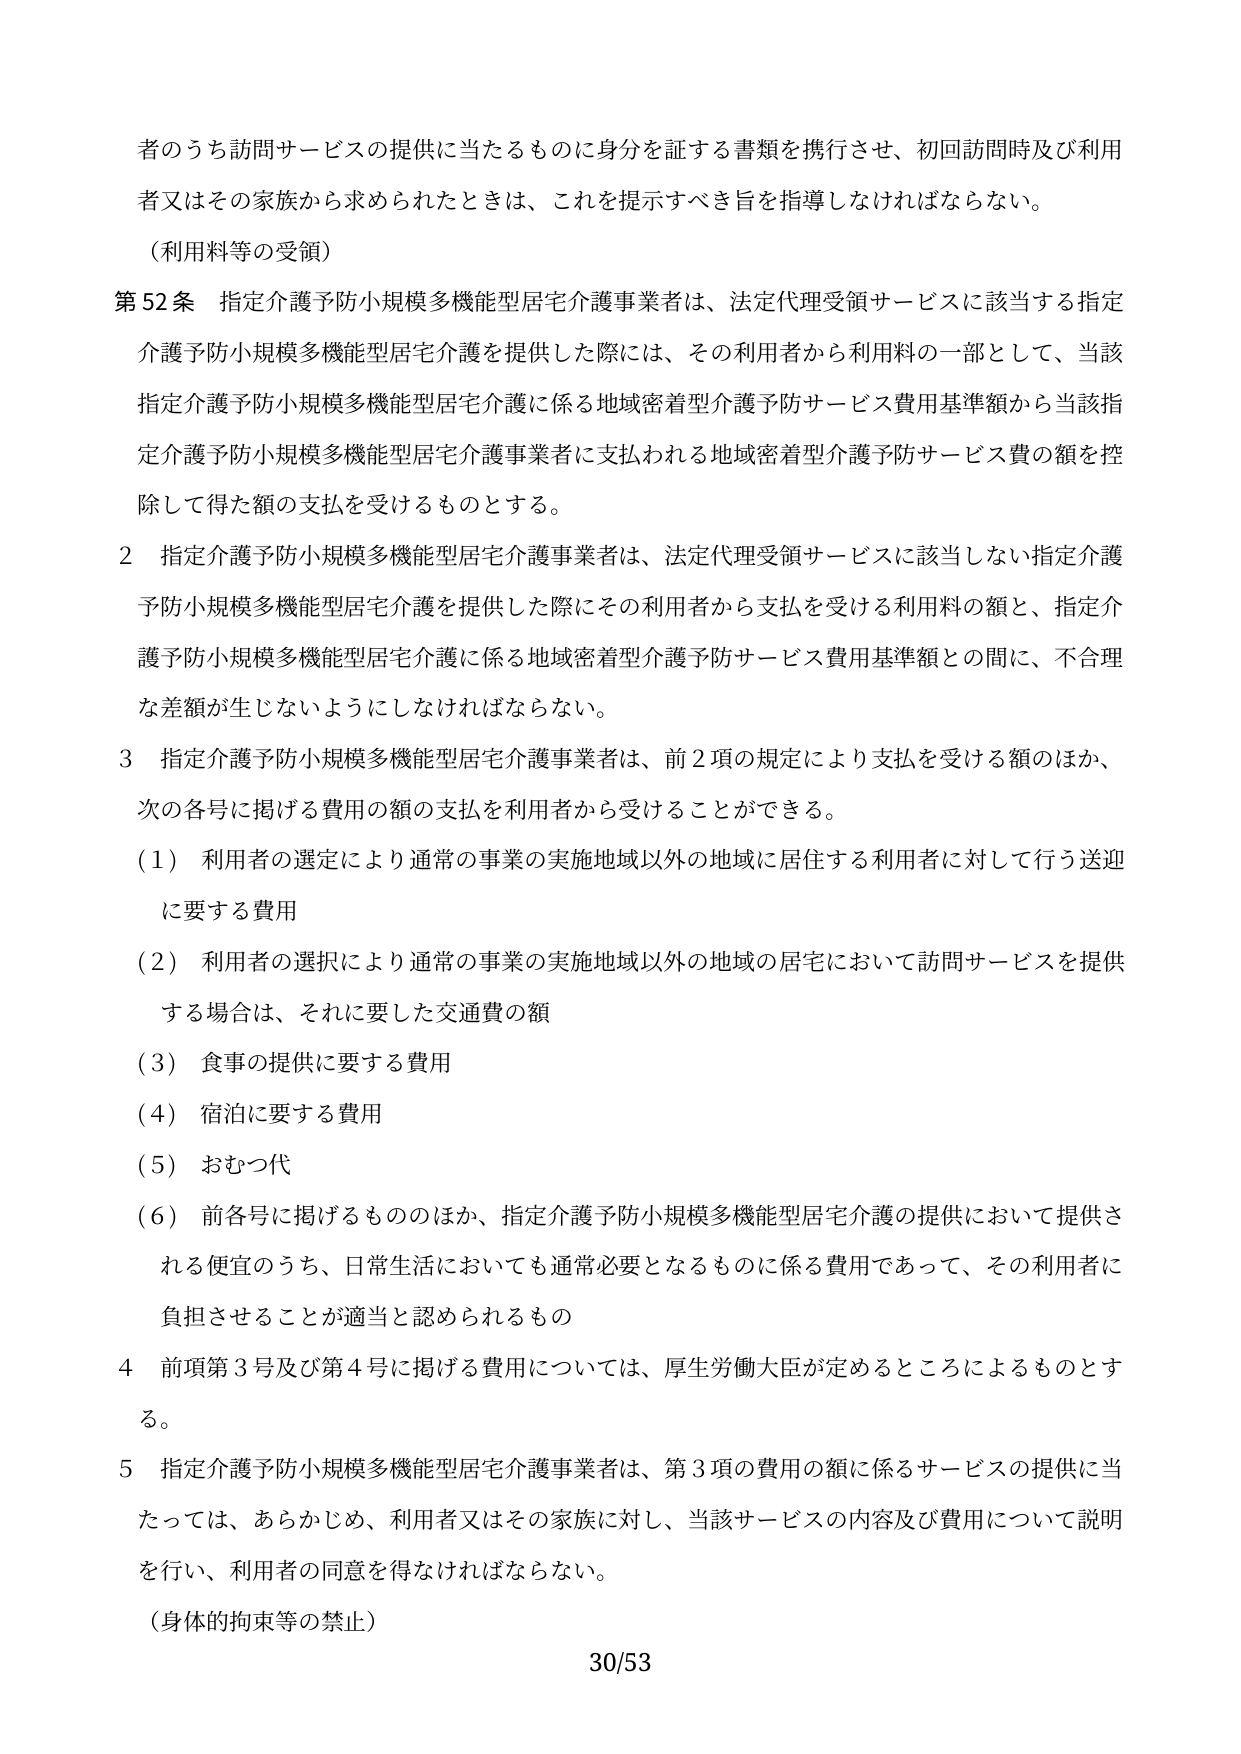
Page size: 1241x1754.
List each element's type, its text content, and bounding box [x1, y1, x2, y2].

text ３ 指定介護予防小規模多機能型居宅介護事業者は、前２項の規定により支払を受ける額のほか、次の各号に掲げる費用の額の支払を利用者から受けることができる。 [114, 723, 1126, 825]
text (１) 利用者の選定により通常の事業の実施地域以外の地域に居住する利用者に対して行う送迎に要する費用 [137, 825, 1126, 926]
text 第52条 指定介護予防小規模多機能型居宅介護事業者は、法定代理受領サービスに該当する指定介護予防小規模多機能型居宅介護を提供した際には、その利用者から利用料の一部として、当該指定介護予防小規模多機能型居宅介護に係る地域密着型介護予防サービス費用基準額から当該指定介護予防小規模多機能型居宅介護事業者に支払われる地域密着型介護予防サービス費の額を控除して得た額の支払を受けるものとする。 [114, 267, 1126, 520]
text (６) 前各号に掲げるもののほか、指定介護予防小規模多機能型居宅介護の提供において提供される便宜のうち、日常生活においても通常必要となるものに係る費用であって、その利用者に負担させることが適当と認められるもの [137, 1180, 1126, 1332]
text (４) 宿泊に要する費用 [137, 1078, 1126, 1129]
text （身体的拘束等の禁止） [137, 1586, 1126, 1636]
text （利用料等の受領） [137, 216, 1126, 267]
text (５) おむつ代 [137, 1129, 1126, 1180]
text ４ 前項第３号及び第４号に掲げる費用については、厚生労働大臣が定めるところによるものとする。 [114, 1332, 1126, 1433]
text (２) 利用者の選択により通常の事業の実施地域以外の地域の居宅において訪問サービスを提供する場合は、それに要した交通費の額 [137, 926, 1126, 1028]
text ２ 指定介護予防小規模多機能型居宅介護事業者は、法定代理受領サービスに該当しない指定介護予防小規模多機能型居宅介護を提供した際にその利用者から支払を受ける利用料の額と、指定介護予防小規模多機能型居宅介護に係る地域密着型介護予防サービス費用基準額との間に、不合理な差額が生じないようにしなければならない。 [114, 520, 1126, 723]
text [114, 114, 1126, 216]
text (３) 食事の提供に要する費用 [137, 1028, 1126, 1078]
text ５ 指定介護予防小規模多機能型居宅介護事業者は、第３項の費用の額に係るサービスの提供に当たっては、あらかじめ、利用者又はその家族に対し、当該サービスの内容及び費用について説明を行い、利用者の同意を得なければならない。 [114, 1433, 1126, 1586]
